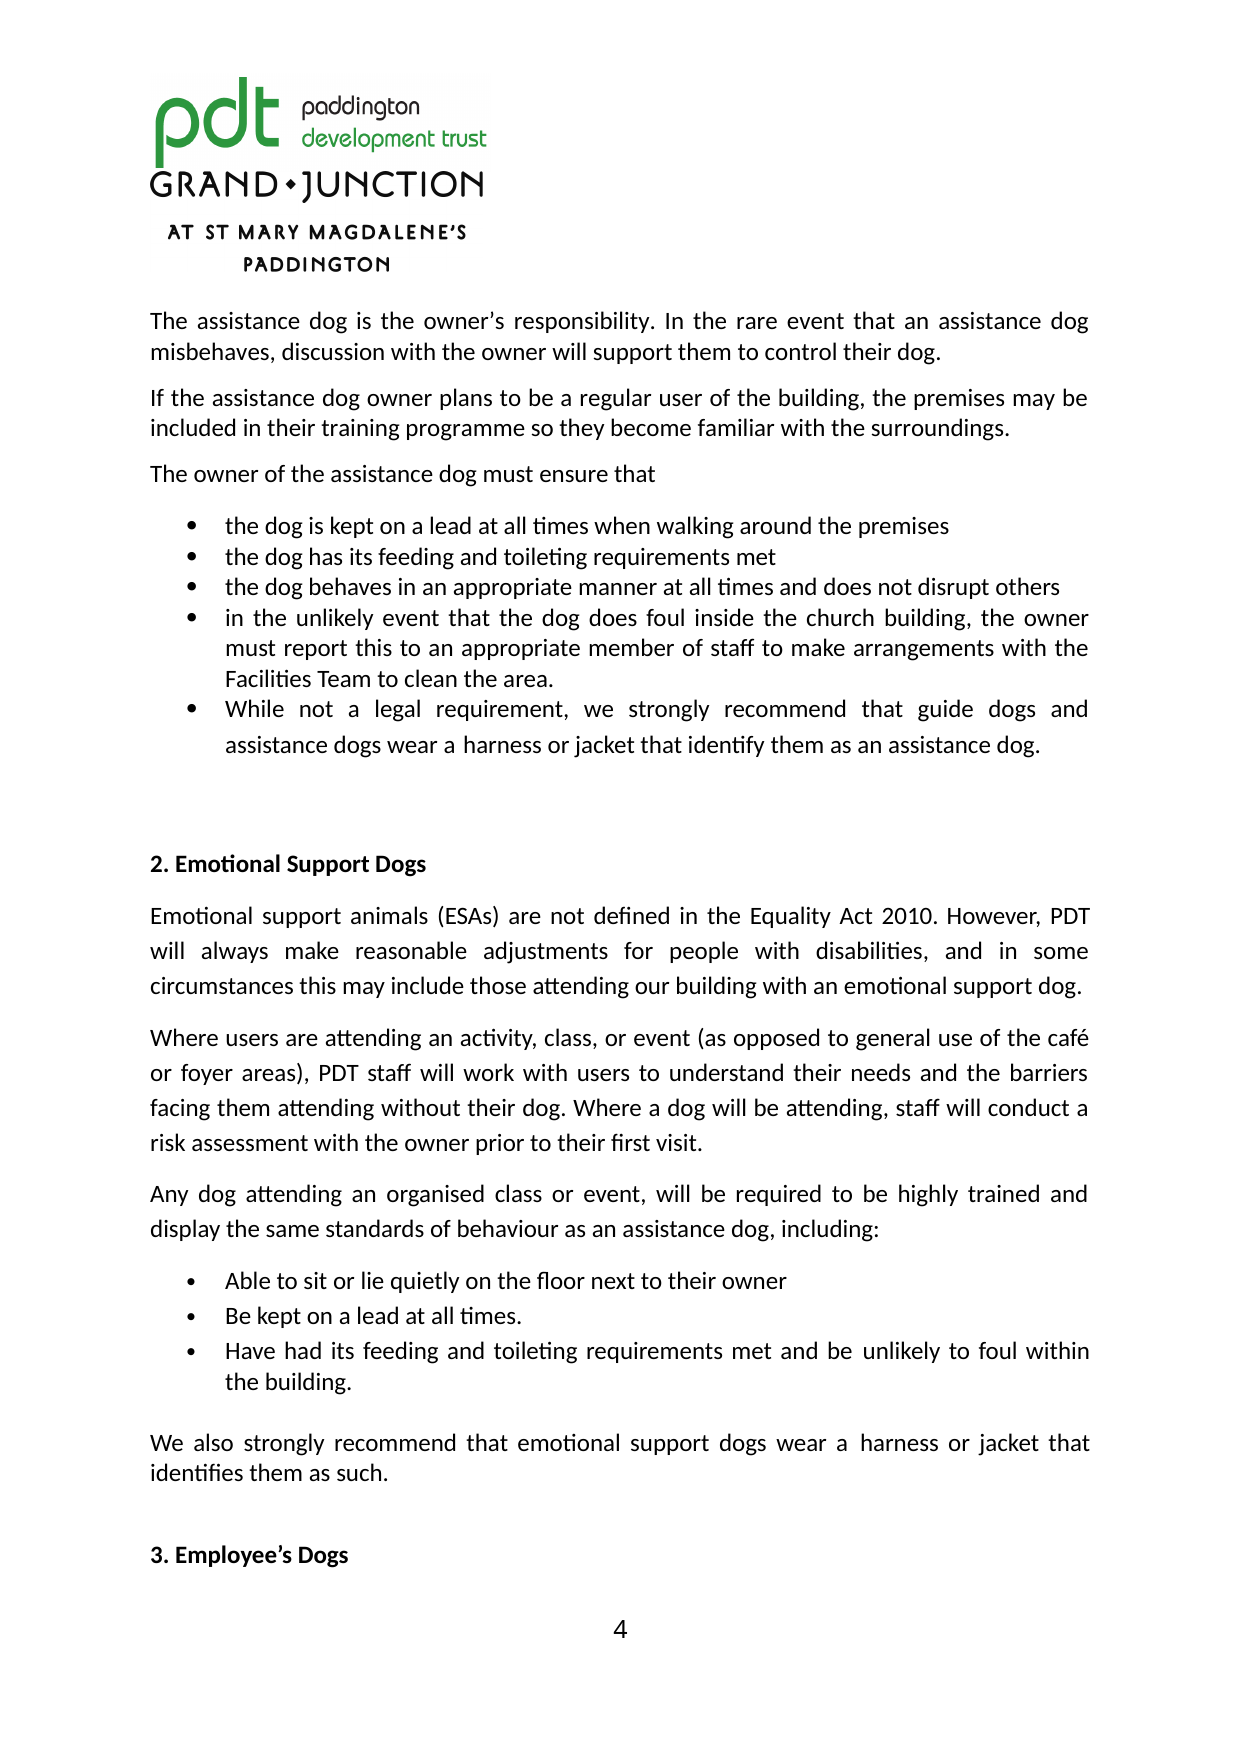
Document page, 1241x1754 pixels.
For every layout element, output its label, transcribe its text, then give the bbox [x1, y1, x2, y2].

list Be kept on a lead at all times. [187, 1300, 1090, 1331]
list the dog has its feeding and toileting requirements met [187, 541, 1090, 571]
list in the unlikely event that the dog does foul inside the church building, the owner must report this to an appropriate member of staff to make arrangements with the Facilities Team to clean the area. [187, 602, 1090, 693]
text Emotional support animals (ESAs) are not defined in the Equality Act 2010. However, PDT will always make reasonable adjustments for people with disabilities, and in some circumstances this may include those attending our building with an emotional support dog. [150, 900, 1090, 1001]
list While not a legal requirement, we strongly recommend that guide dogs and assistance dogs wear a harness or jacket that identify them as an assistance dog. [187, 693, 1090, 762]
list Have had its feeding and toileting requirements met and be unlikely to foul within the building. [187, 1335, 1090, 1396]
list Able to sit or lie quietly on the floor next to their owner [187, 1265, 1090, 1296]
text We also strongly recommend that emotional support dogs wear a harness or jacket that identifies them as such. [150, 1427, 1090, 1488]
picture [150, 73, 492, 272]
list the dog is kept on a lead at all times when walking around the premises [187, 510, 1090, 541]
text Any dog attending an organised class or event, will be required to be highly trained and display the same standards of behaviour as an assistance dog, including: [150, 1178, 1090, 1244]
text If the assistance dog owner plans to be a regular user of the building, the premises may be included in their training programme so they become familiar with the surroundings. [150, 382, 1090, 443]
text 2. Emotional Support Dogs [150, 848, 1090, 879]
list the dog behaves in an appropriate manner at all times and does not disrupt others [187, 571, 1090, 602]
text Where users are attending an activity, class, or event (as opposed to general use of the café or foyer areas), PDT staff will work with users to understand their needs and the barriers facing them attending without their dog. Where a dog will be attending, staff will conduct a risk assessment with the owner prior to their first visit. [150, 1022, 1090, 1157]
text The owner of the assistance dog must ensure that [150, 458, 1090, 489]
text 3. Employee’s Dogs [150, 1539, 1090, 1570]
text The assistance dog is the owner’s responsibility. In the rare event that an assistance dog misbehaves, discussion with the owner will support them to control their dog. [150, 305, 1090, 366]
